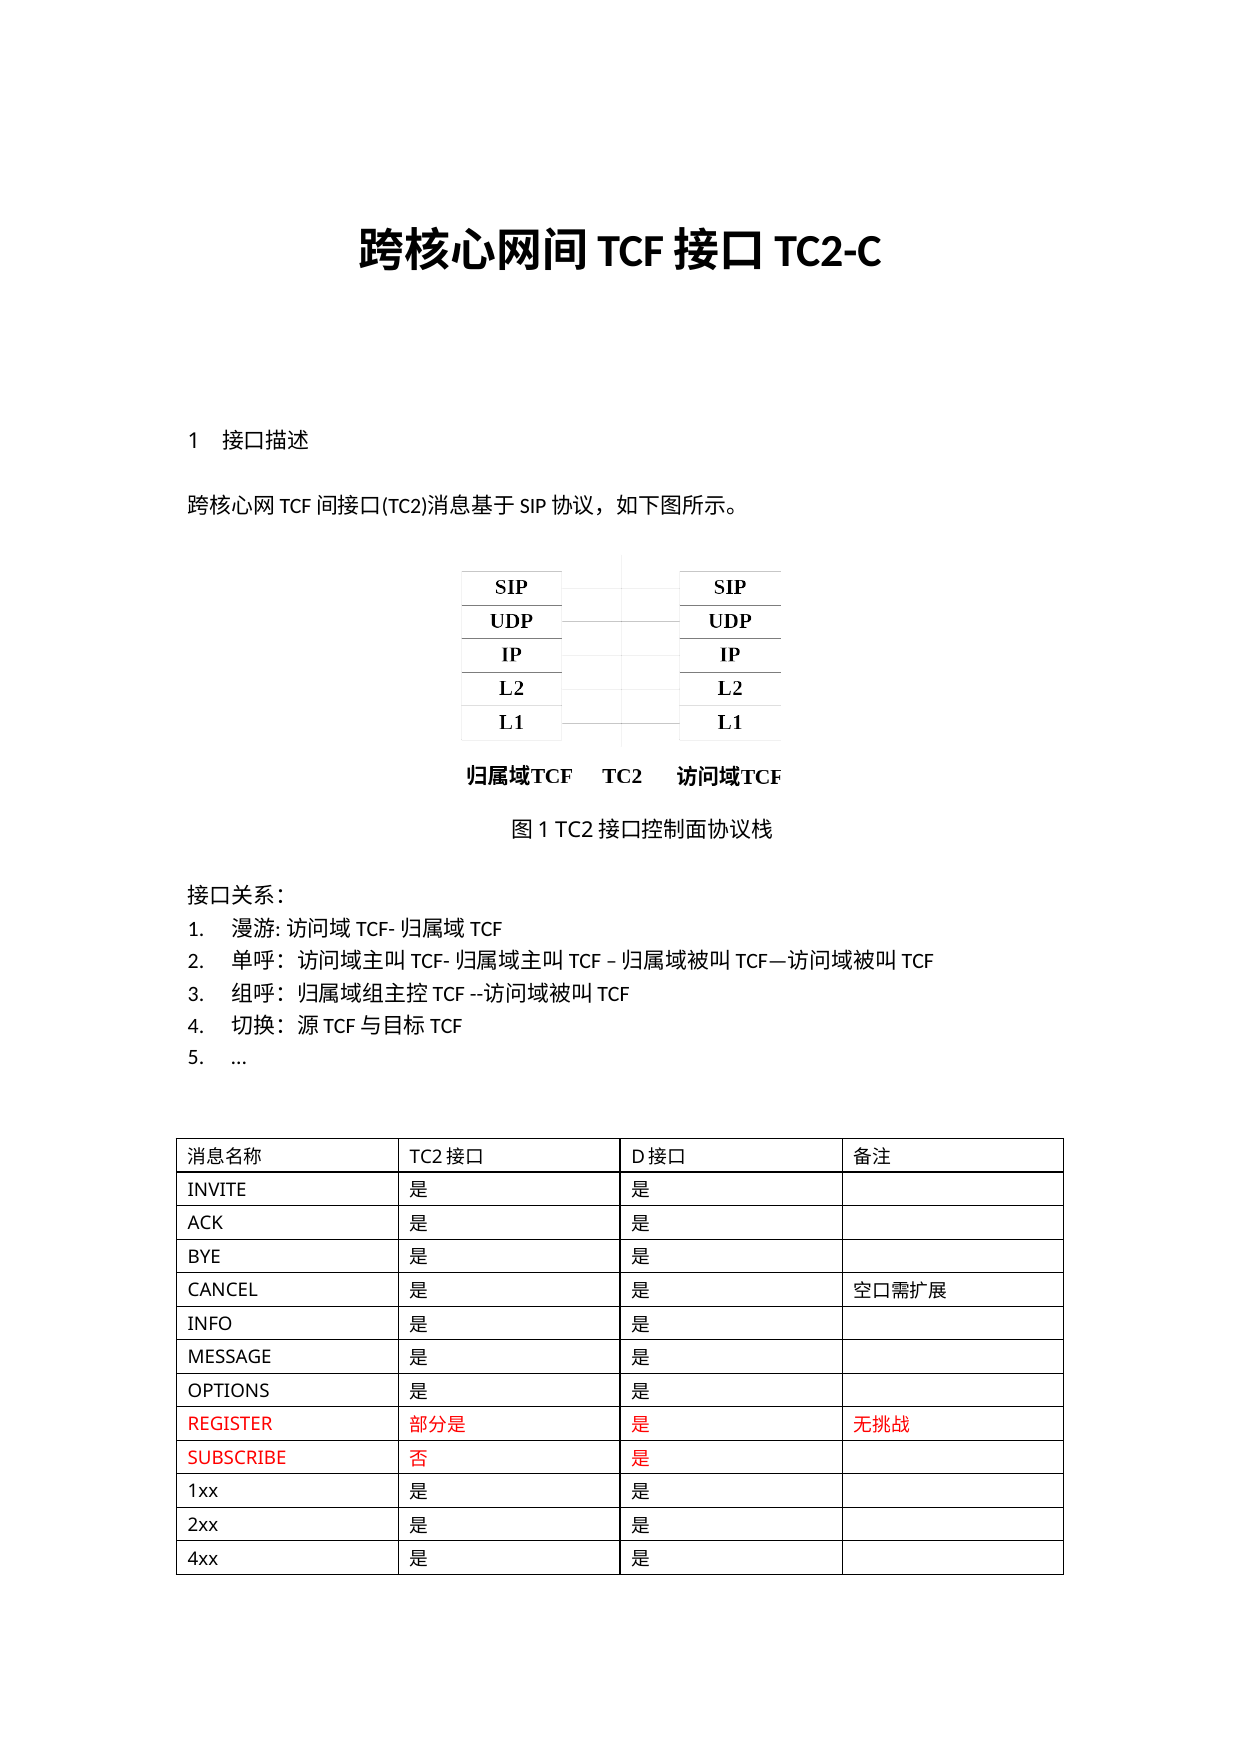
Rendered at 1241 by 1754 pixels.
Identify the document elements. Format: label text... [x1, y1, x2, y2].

table_cell 是 [621, 1508, 842, 1540]
table_cell [843, 1240, 1063, 1272]
table_cell SUBSCRIBE [177, 1441, 398, 1473]
list … [187, 1040, 1053, 1073]
table_cell 是 [399, 1206, 619, 1238]
table_cell [843, 1307, 1063, 1339]
list 漫游: 访问域TCF- 归属域TCF [187, 910, 1053, 943]
list 单呼：访问域主叫TCF- 归属域主叫TCF – 归属域被叫TCF—访问域被叫TCF [187, 943, 1053, 975]
text 图1 TC2接口控制面协议栈 [187, 813, 1053, 845]
text 接口描述 [187, 423, 1053, 455]
table_cell ACK [177, 1206, 398, 1238]
table_header TC2接口 [399, 1139, 619, 1171]
table_cell 是 [399, 1474, 619, 1507]
table_cell 是 [621, 1441, 842, 1473]
table_cell 是 [621, 1541, 842, 1574]
list 切换：源TCF与目标TCF [187, 1008, 1053, 1040]
table_cell 是 [621, 1273, 842, 1306]
table_cell [843, 1206, 1063, 1238]
table_cell 是 [399, 1508, 619, 1540]
table_cell [843, 1508, 1063, 1540]
table_cell OPTIONS [177, 1374, 398, 1406]
table_cell [843, 1541, 1063, 1574]
table_cell 是 [399, 1374, 619, 1406]
text 跨核心网TCF间接口(TC2)消息基于SIP协议，如下图所示。 [187, 488, 1053, 520]
table_cell 2xx [177, 1508, 398, 1540]
table_cell BYE [177, 1240, 398, 1272]
table_cell 是 [399, 1340, 619, 1373]
table_header D接口 [621, 1139, 842, 1171]
table_cell 是 [399, 1307, 619, 1339]
table_cell [843, 1474, 1063, 1507]
table_cell 是 [621, 1474, 842, 1507]
table_cell 是 [399, 1541, 619, 1574]
table_cell 空口需扩展 [843, 1273, 1063, 1306]
table_cell 是 [621, 1340, 842, 1373]
table_cell [843, 1173, 1063, 1205]
table_cell 是 [621, 1374, 842, 1406]
subtitle 跨核心网间TCF接口TC2-C [187, 197, 1053, 295]
table_cell 4xx [177, 1541, 398, 1574]
table_cell MESSAGE [177, 1340, 398, 1373]
table_cell 无挑战 [843, 1407, 1063, 1440]
table_cell [843, 1340, 1063, 1373]
table_cell 是 [621, 1407, 842, 1440]
table_cell 是 [621, 1240, 842, 1272]
table_header 消息名称 [177, 1139, 398, 1171]
table_cell [843, 1441, 1063, 1473]
table_cell [843, 1374, 1063, 1406]
table_cell INFO [177, 1307, 398, 1339]
table_cell 否 [399, 1441, 619, 1473]
table_cell REGISTER [177, 1407, 398, 1440]
table_cell 是 [621, 1173, 842, 1205]
table_cell 是 [399, 1273, 619, 1306]
table_cell 是 [621, 1206, 842, 1238]
list 组呼：归属域组主控TCF --访问域被叫TCF [187, 975, 1053, 1008]
table_cell CANCEL [177, 1273, 398, 1306]
text 接口关系： [187, 878, 1053, 910]
table_cell 是 [399, 1173, 619, 1205]
table_cell 部分是 [399, 1407, 619, 1440]
table_cell 是 [621, 1307, 842, 1339]
table_cell INVITE [177, 1173, 398, 1205]
table_header 备注 [843, 1139, 1063, 1171]
table_cell 1xx [177, 1474, 398, 1507]
table_cell 是 [399, 1240, 619, 1272]
